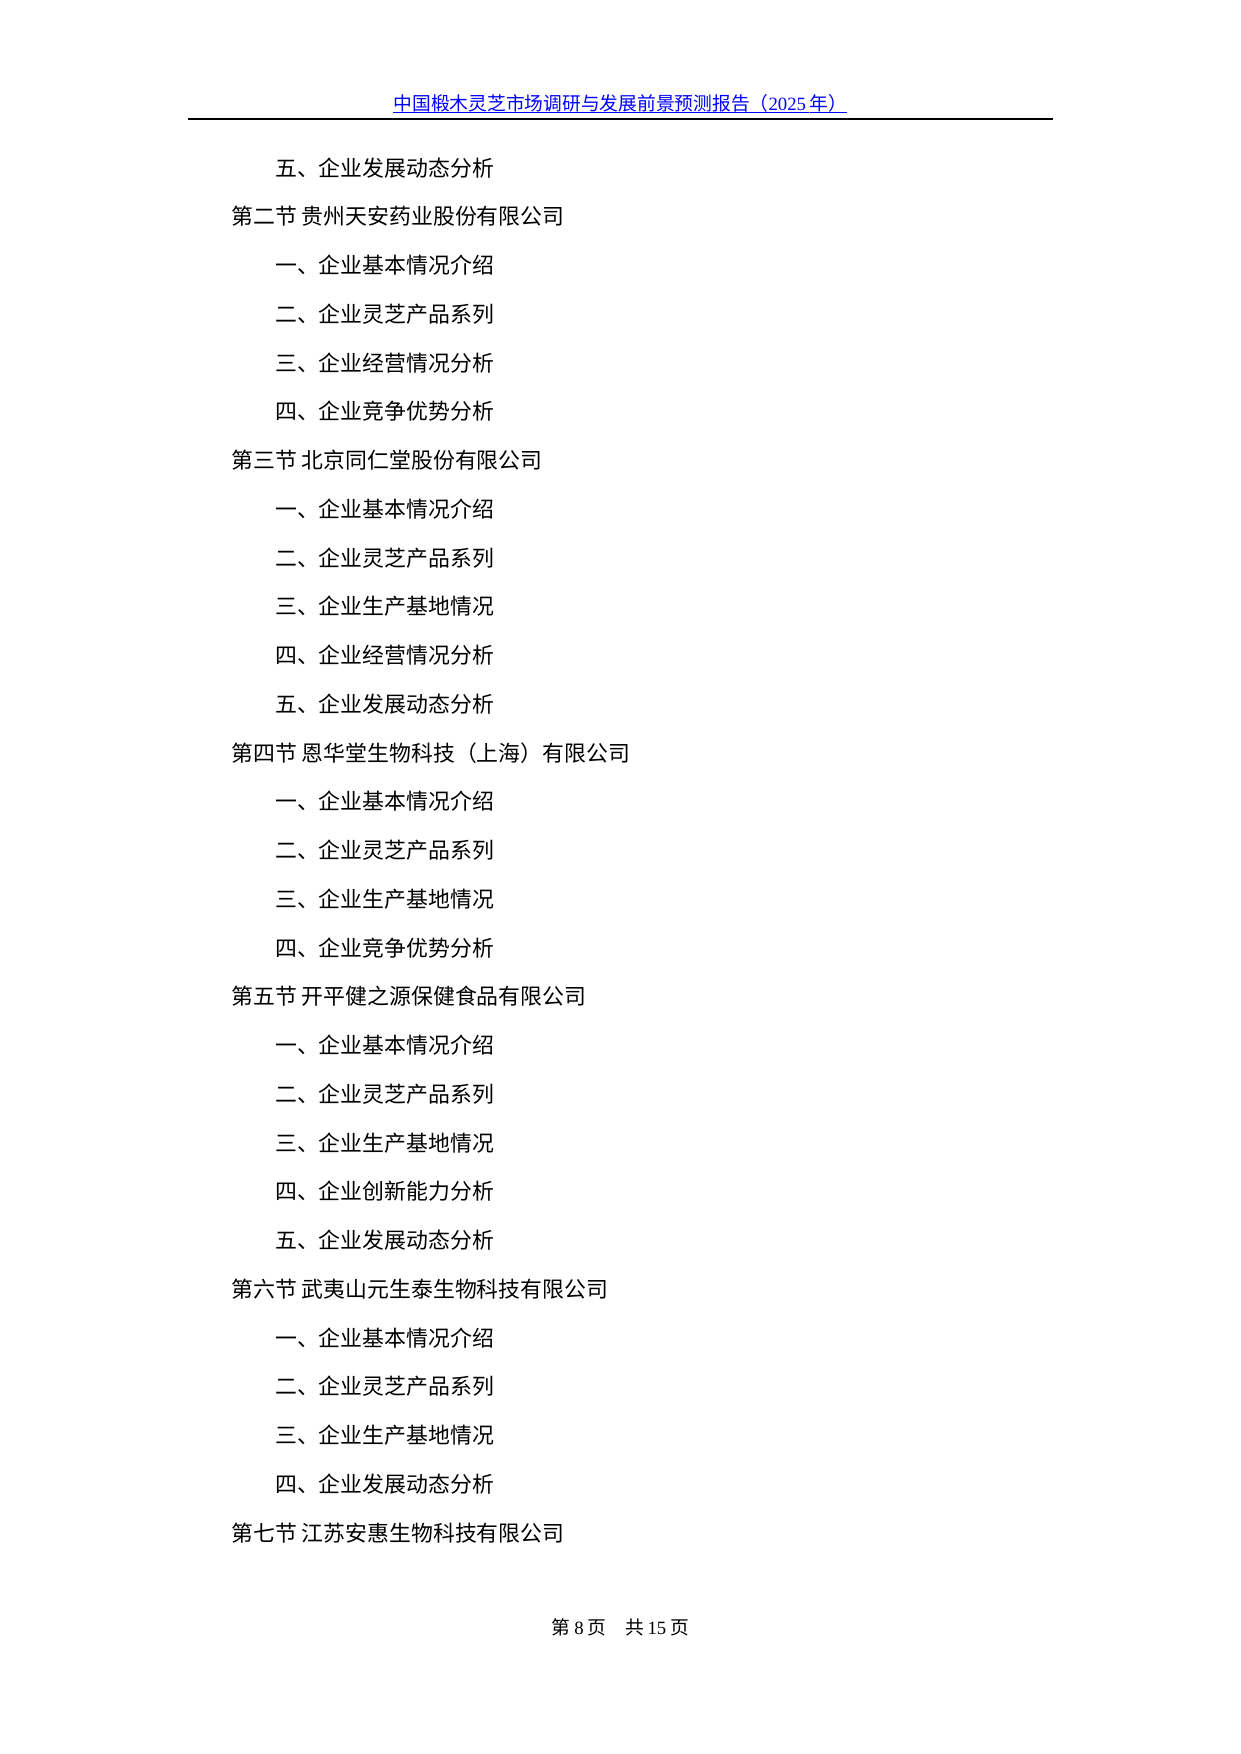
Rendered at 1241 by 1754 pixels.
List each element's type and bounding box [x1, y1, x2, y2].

text [187, 150, 1053, 1548]
